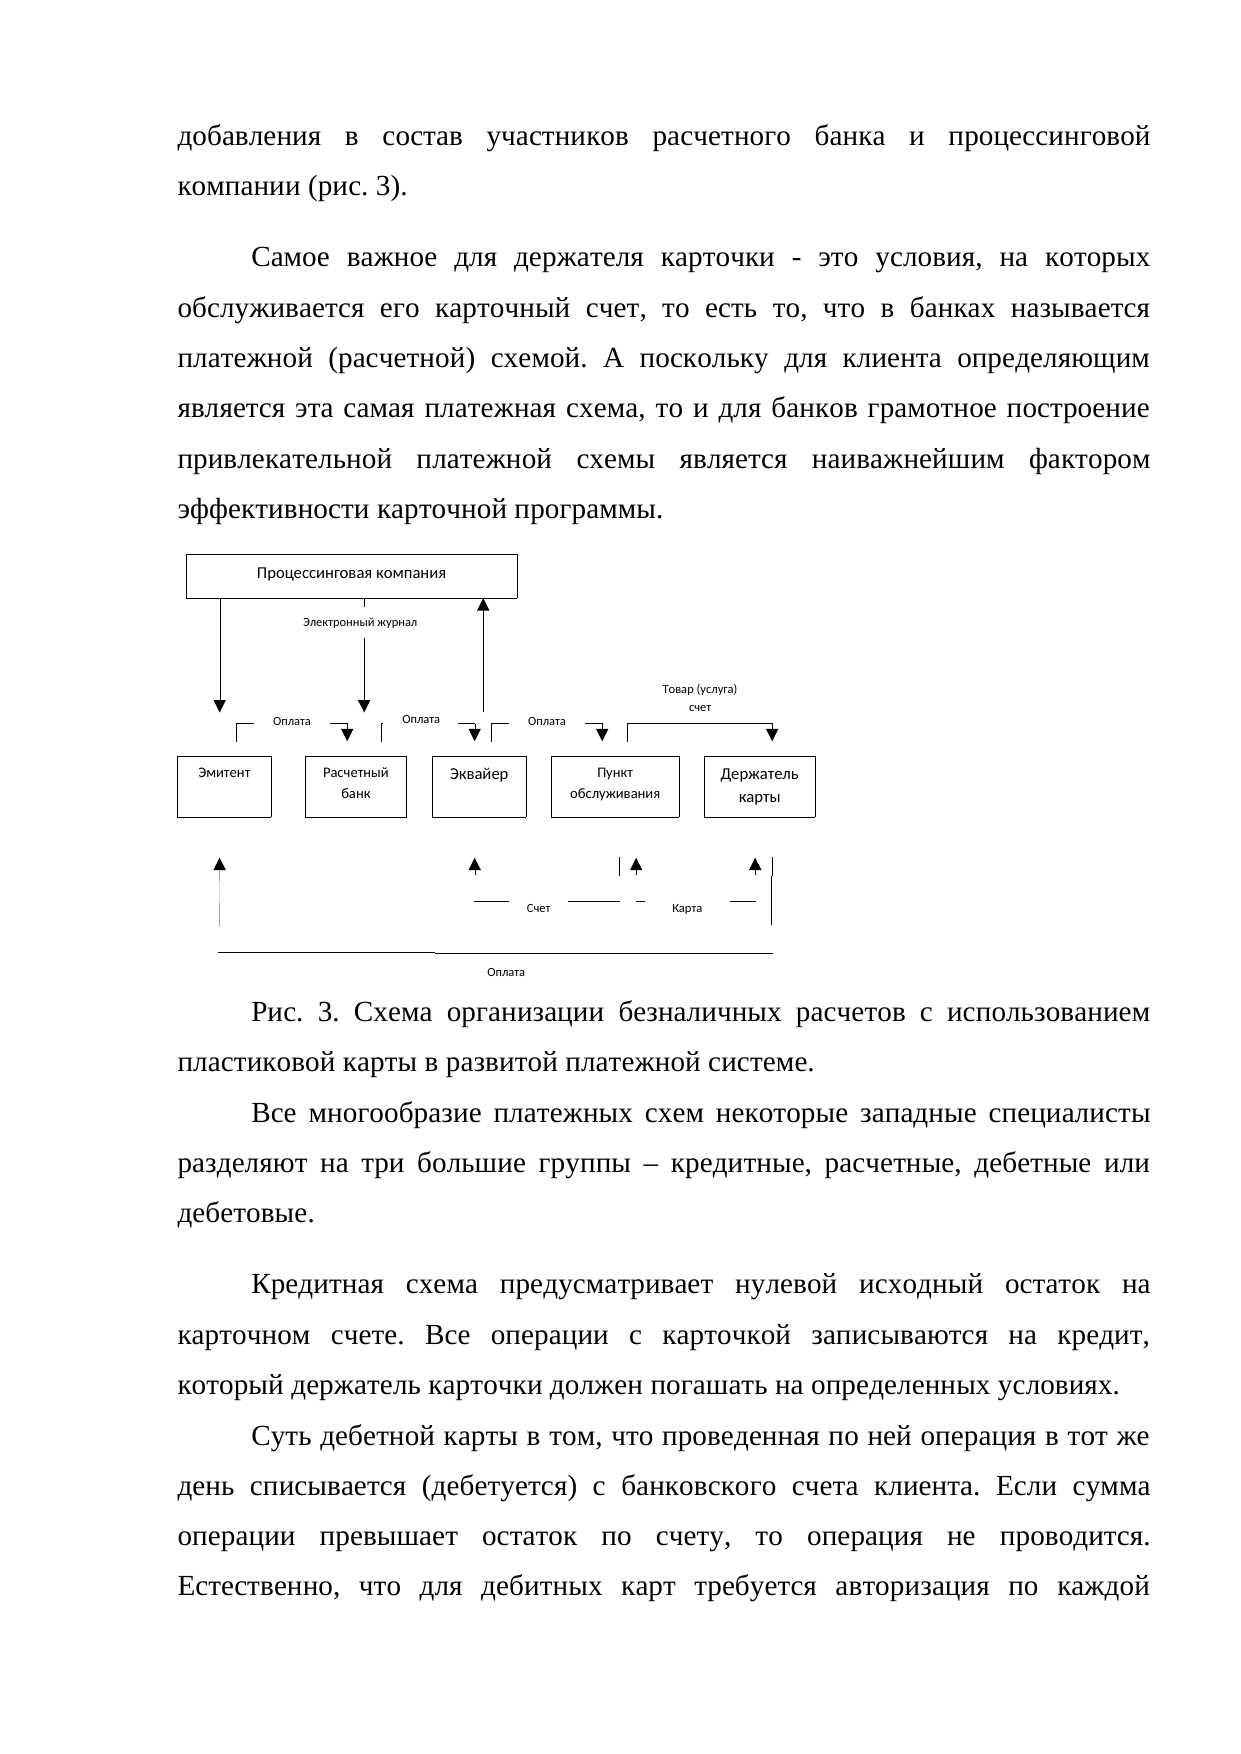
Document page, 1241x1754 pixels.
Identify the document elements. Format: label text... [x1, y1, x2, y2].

text Рис. 3. Схема организации безналичных расчетов с использованием пластиковой карты в развитой платежной системе. [177, 994, 1152, 1078]
text Самое важное для держателя карточки - это условия, на которых обслуживается его карточный счет, то есть то, что в банках называется платежной (расчетной) схемой. А поскольку для клиента определяющим является эта самая платежная схема, то и для банков грамотное построение привлекательной платежной схемы является наиважнейшим фактором эффективности карточной программы. [177, 239, 1152, 525]
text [177, 118, 1152, 202]
text Кредитная схема предусматривает нулевой исходный остаток на карточном счете. Все операции с карточкой записываются на кредит, который держатель карточки должен погашать на определенных условиях. [177, 1267, 1152, 1401]
text Все многообразие платежных схем некоторые западные специалисты разделяют на три большие группы – кредитные, расчетные, дебетные или дебетовые. [177, 1095, 1152, 1229]
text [177, 1418, 1152, 1602]
